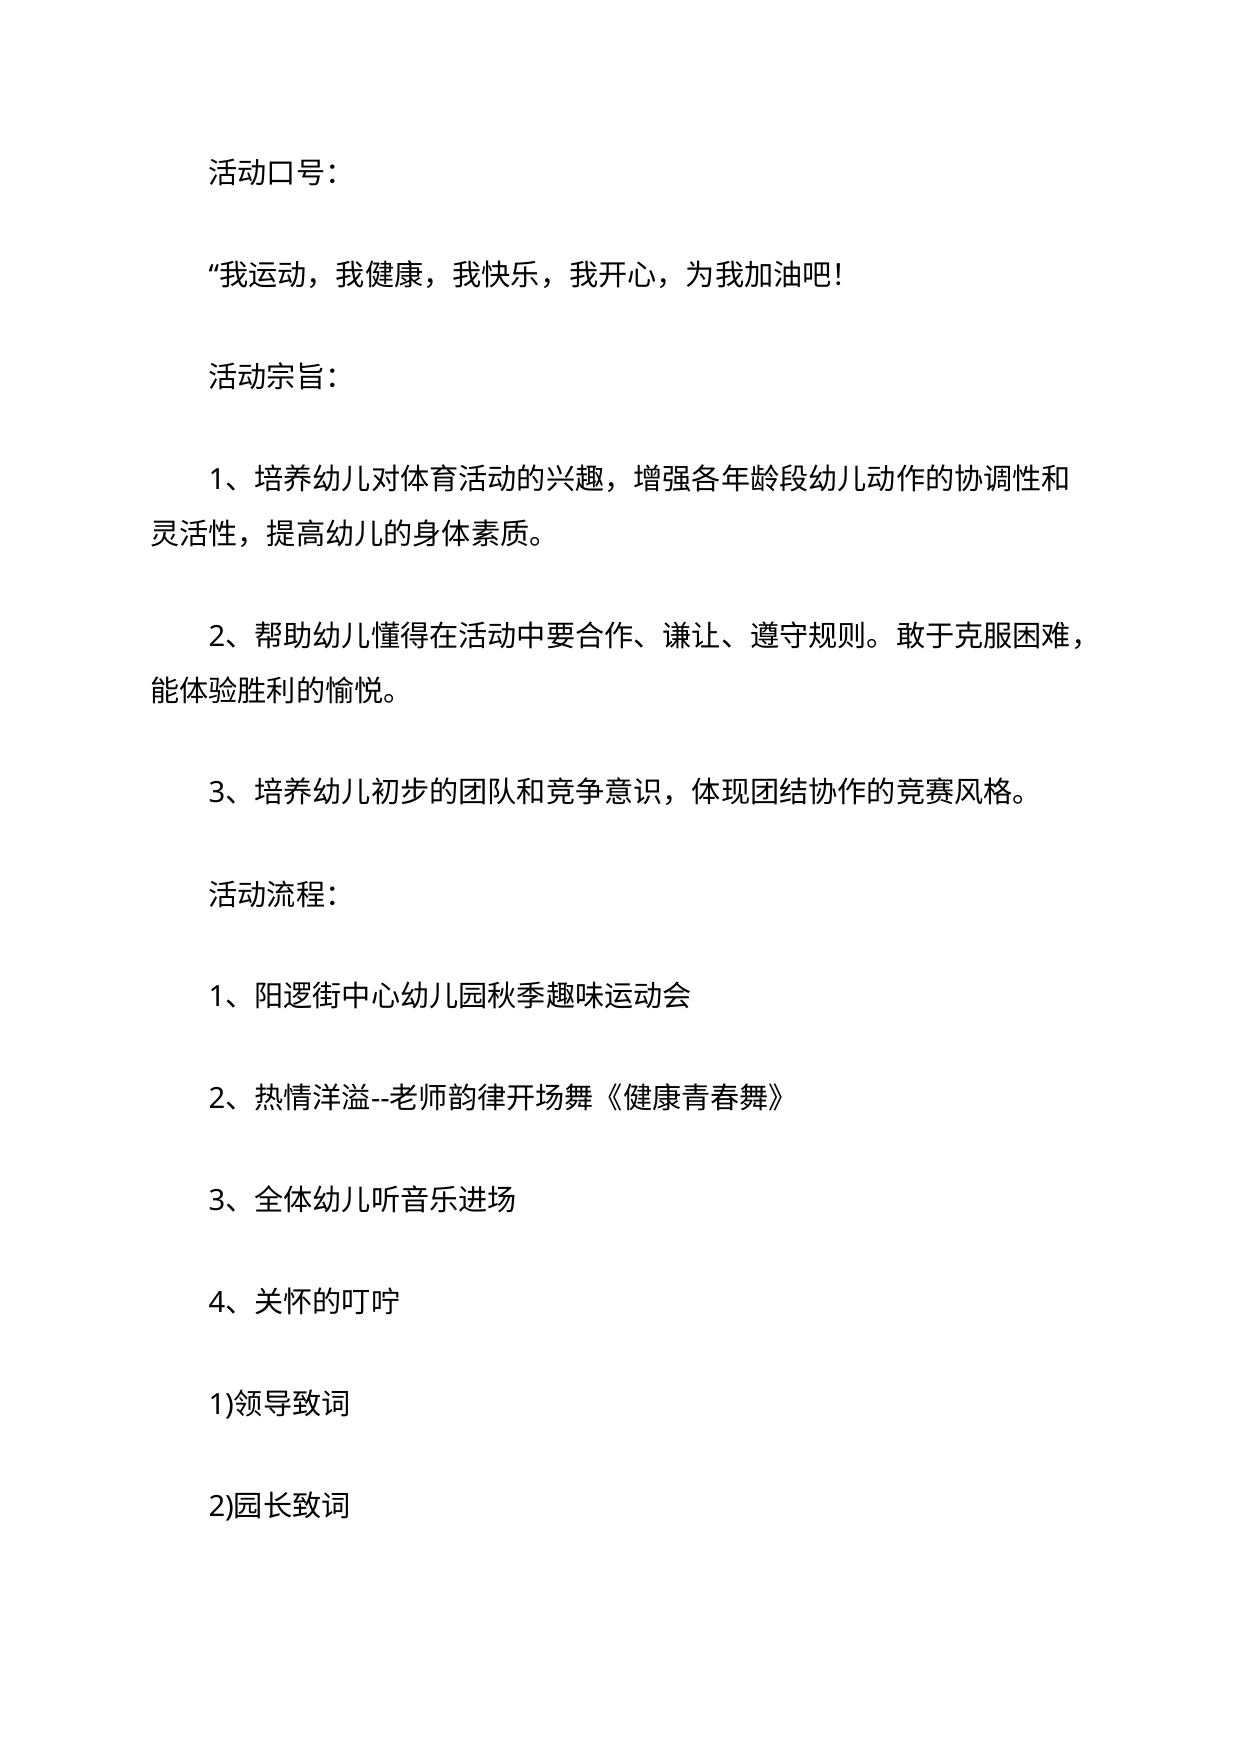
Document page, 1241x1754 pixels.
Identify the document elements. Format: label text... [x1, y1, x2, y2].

text 1、培养幼儿对体育活动的兴趣，增强各年龄段幼儿动作的协调性和灵活性，提高幼儿的身体素质。 [150, 456, 1090, 553]
text 1)领导致词 [150, 1381, 1090, 1423]
text 3、培养幼儿初步的团队和竞争意识，体现团结协作的竞赛风格。 [150, 769, 1090, 811]
text 活动口号： [150, 150, 1090, 192]
text 活动流程： [150, 871, 1090, 913]
text 1、阳逻街中心幼儿园秋季趣味运动会 [150, 973, 1090, 1015]
text “我运动，我健康，我快乐，我开心，为我加油吧！ [150, 252, 1090, 294]
text 2)园长致词 [150, 1483, 1090, 1525]
text 3、全体幼儿听音乐进场 [150, 1177, 1090, 1219]
text 活动宗旨： [150, 354, 1090, 396]
text 2、热情洋溢--老师韵律开场舞《健康青春舞》 [150, 1075, 1090, 1117]
text 2、帮助幼儿懂得在活动中要合作、谦让、遵守规则。敢于克服困难，能体验胜利的愉悦。 [150, 612, 1090, 709]
text 4、关怀的叮咛 [150, 1279, 1090, 1321]
